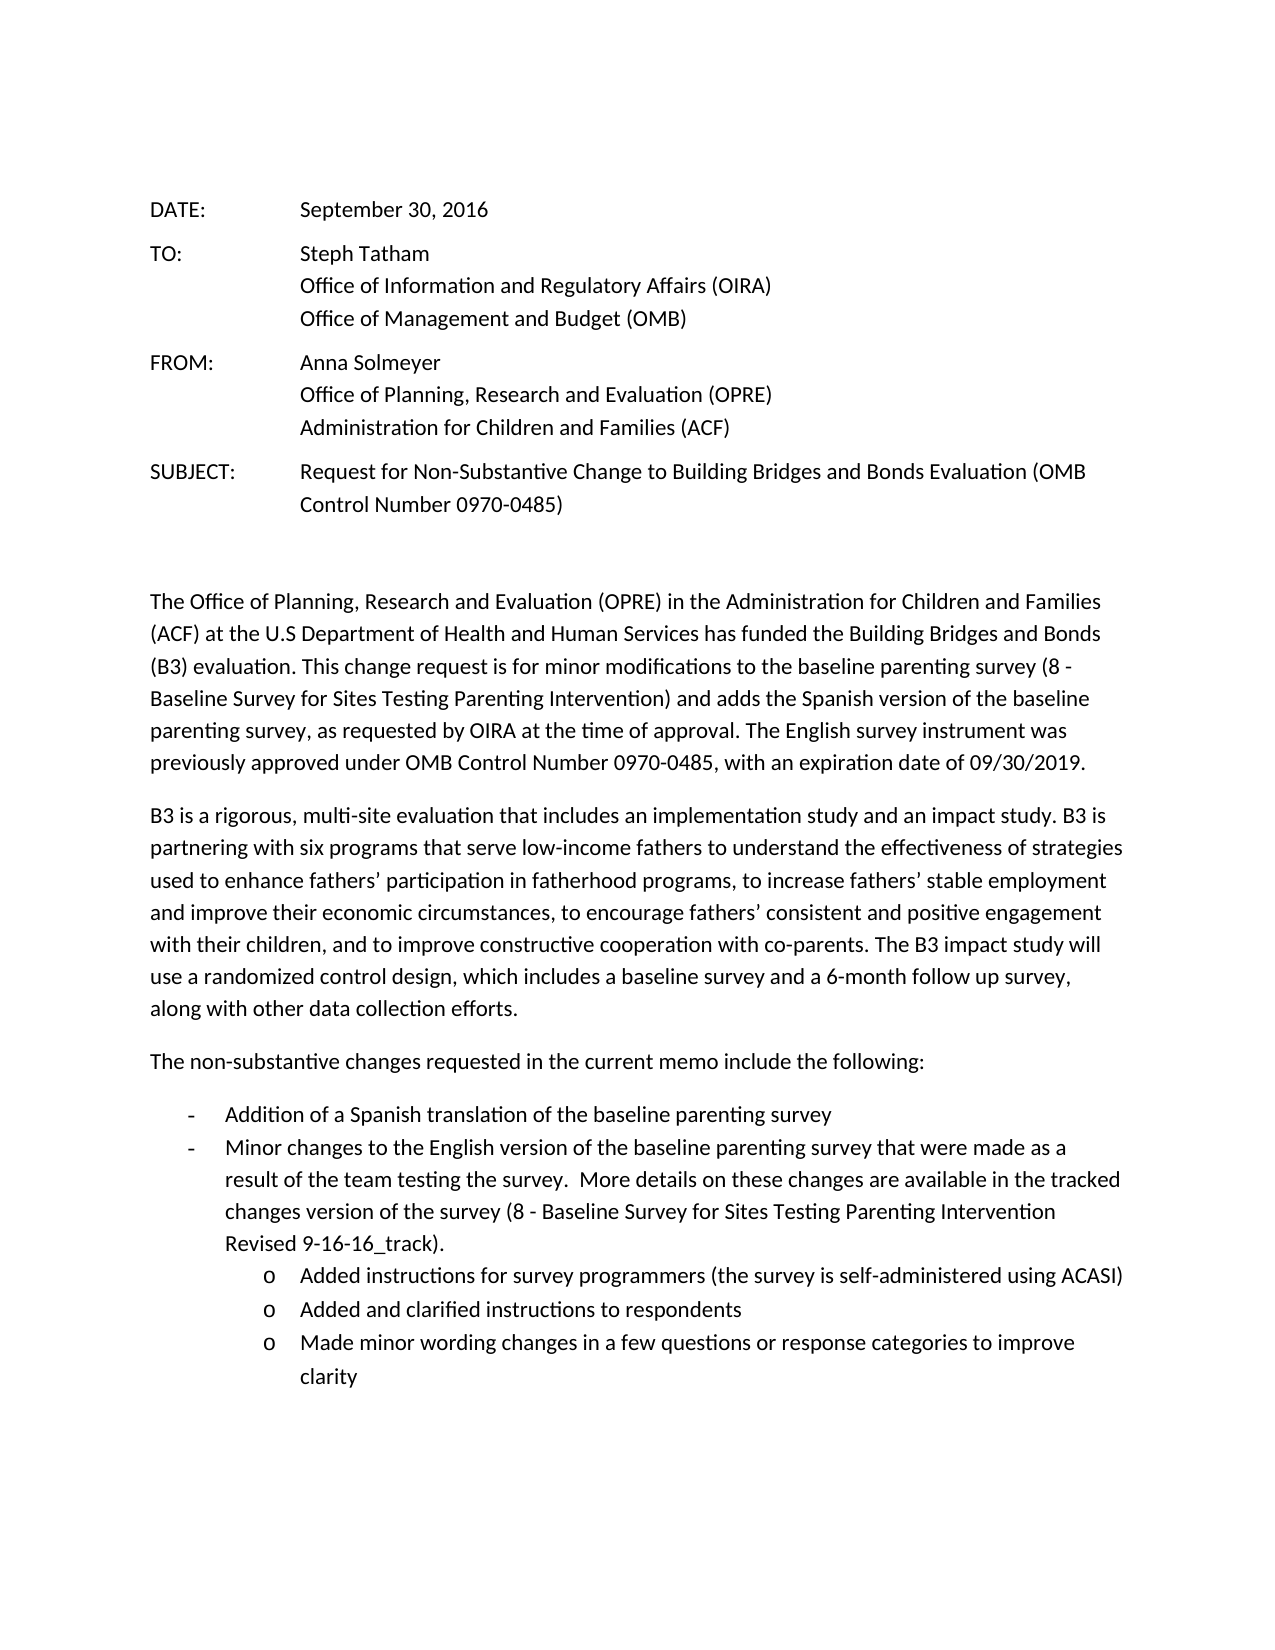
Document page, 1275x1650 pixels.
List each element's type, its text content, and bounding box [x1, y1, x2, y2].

text The non-substantive changes requested in the current memo include the following: [150, 1047, 1125, 1076]
list Minor changes to the English version of the baseline parenting survey that were made as a result of the team testing the survey. More details on these changes are available in the tracked changes version of the survey (8 - Baseline Survey for Sites Testing Parenting Intervention Revised 9-16-16_track). [187, 1133, 1125, 1257]
text B3 is a rigorous, multi-site evaluation that includes an implementation study and an impact study. B3 is partnering with six programs that serve low-income fathers to understand the effectiveness of strategies used to enhance fathers’ participation in fatherhood programs, to increase fathers’ stable employment and improve their economic circumstances, to encourage fathers’ consistent and positive engagement with their children, and to improve constructive cooperation with co-parents. The B3 impact study will use a randomized control design, which includes a baseline survey and a 6-month follow up survey, along with other data collection efforts. [150, 801, 1125, 1022]
text SUBJECT: Request for Non-Substantive Change to Building Bridges and Bonds Evaluation (OMB Control Number 0970-0485) [150, 457, 1125, 518]
text FROM: Anna Solmeyer [150, 348, 1125, 376]
list Made minor wording changes in a few questions or response categories to improve clarity [262, 1328, 1125, 1390]
list Added and clarified instructions to respondents [262, 1295, 1125, 1324]
text Office of Information and Regulatory Affairs (OIRA) [225, 272, 1125, 299]
text Administration for Children and Families (ACF) [225, 413, 1125, 441]
list Added instructions for survey programmers (the survey is self-administered using ACASI) [262, 1261, 1125, 1291]
text TO: Steph Tatham [150, 239, 1125, 267]
text The Office of Planning, Research and Evaluation (OPRE) in the Administration for Children and Families (ACF) at the U.S Department of Health and Human Services has funded the Building Bridges and Bonds (B3) evaluation. This change request is for minor modifications to the baseline parenting survey (8 - Baseline Survey for Sites Testing Parenting Intervention) and adds the Spanish version of the baseline parenting survey, as requested by OIRA at the time of approval. The English survey instrument was previously approved under OMB Control Number 0970-0485, with an expiration date of 09/30/2019. [150, 587, 1125, 776]
text Office of Management and Budget (OMB) [225, 304, 1125, 332]
list Addition of a Spanish translation of the baseline parenting survey [187, 1101, 1125, 1128]
text Office of Planning, Research and Evaluation (OPRE) [225, 381, 1125, 409]
text DATE: September 30, 2016 [150, 195, 1125, 223]
